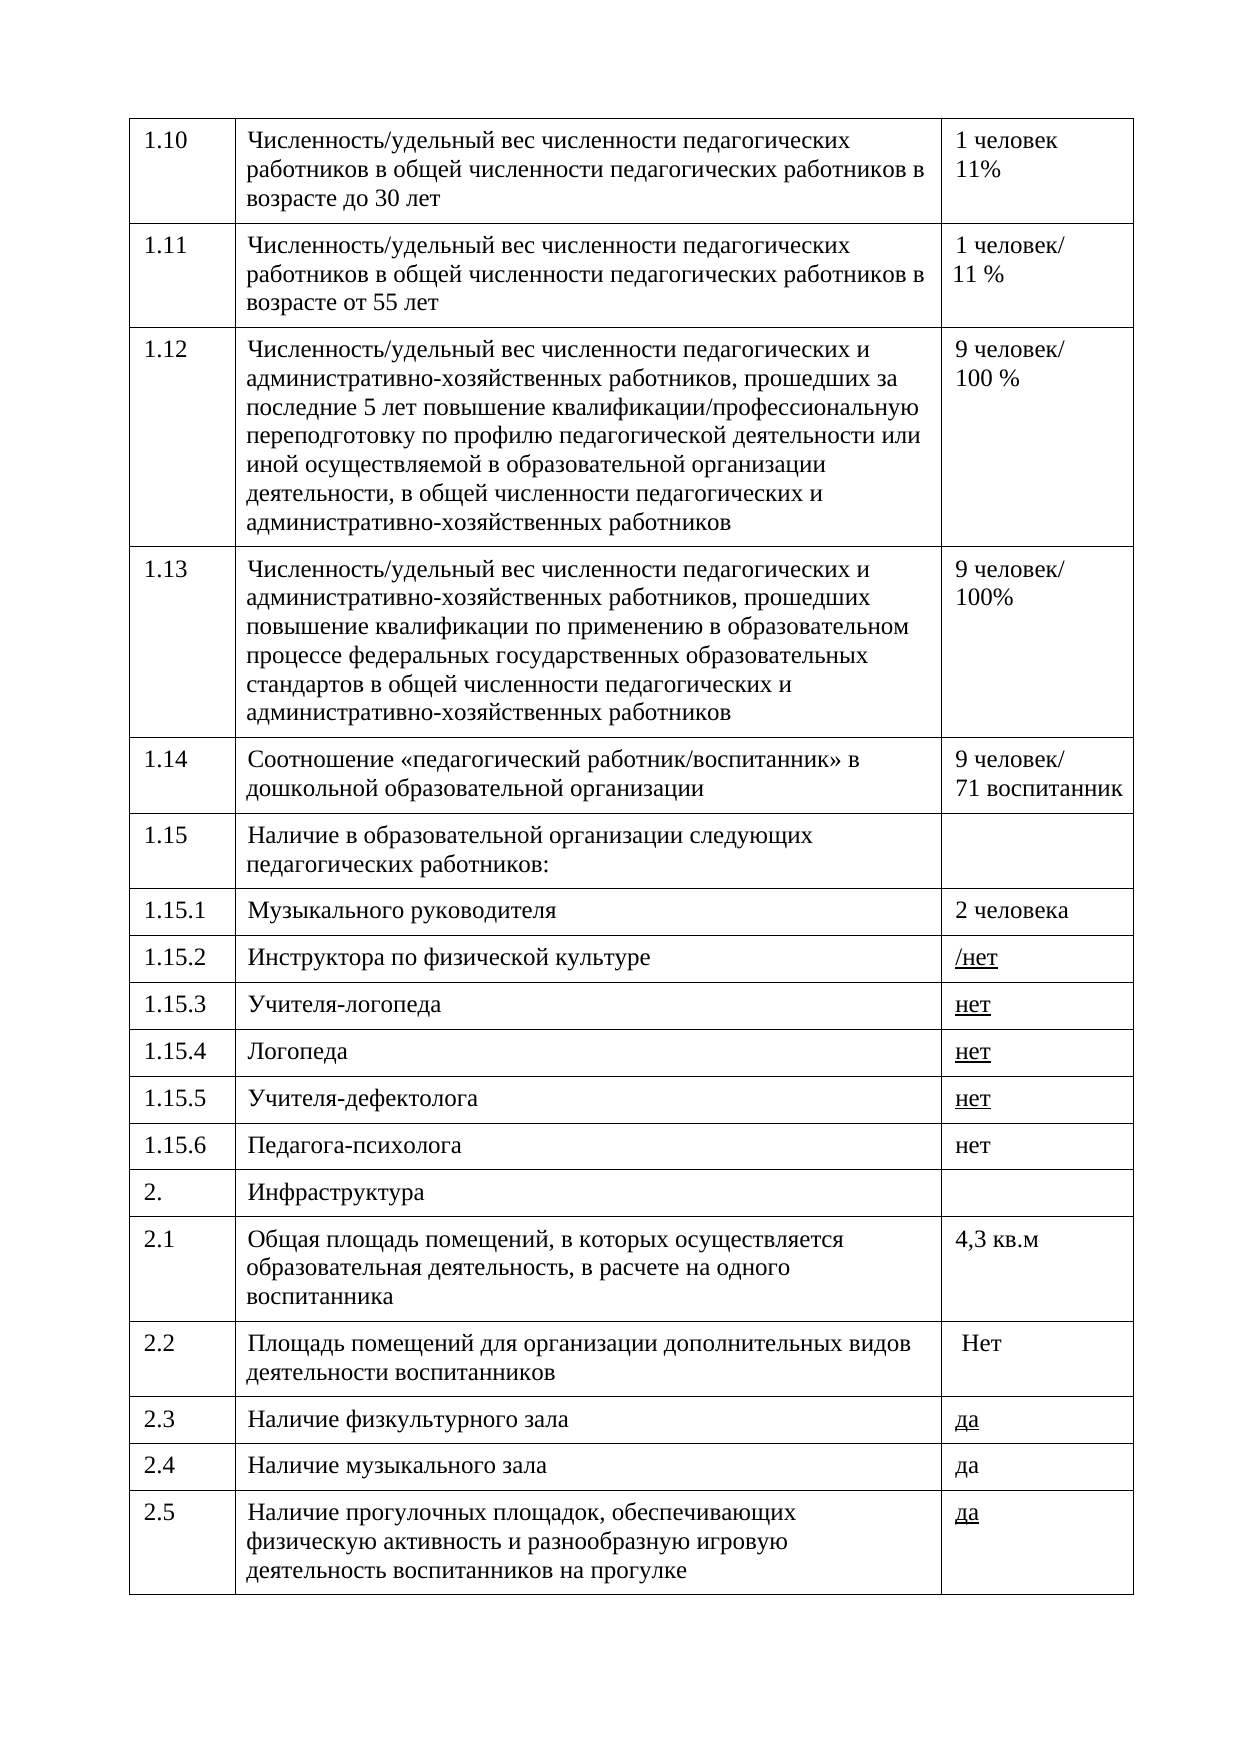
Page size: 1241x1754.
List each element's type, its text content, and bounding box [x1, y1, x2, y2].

table_cell Численность/удельный вес численности педагогических работников в общей численности педагогических работников в возрасте до 30 лет [236, 119, 941, 222]
table_cell Учителя-дефектолога [236, 1077, 941, 1122]
table_cell Наличие в образовательной организации следующих педагогических работников: [236, 814, 941, 888]
table_cell Педагога-психолога [236, 1124, 941, 1169]
table_cell Численность/удельный вес численности педагогических и административно-хозяйственных работников, прошедших повышение квалификации по применению в образовательном процессе федеральных государственных образовательных стандартов в общей численности педагогических и административно-хозяйственных работников [236, 547, 941, 737]
table_cell Соотношение «педагогический работник/воспитанник» в дошкольной образовательной организации [236, 738, 941, 812]
table_cell нет [942, 1030, 1133, 1076]
table_cell [942, 814, 1133, 888]
table_cell Численность/удельный вес численности педагогических и административно-хозяйственных работников, прошедших за последние 5 лет повышение квалификации/профессиональную переподготовку по профилю педагогической деятельности или иной осуществляемой в образовательной организации деятельности, в общей численности педагогических и административно-хозяйственных работников [236, 328, 941, 546]
table_cell 2.5 [130, 1491, 235, 1594]
table_cell Учителя-логопеда [236, 983, 941, 1029]
table_cell Наличие физкультурного зала [236, 1397, 941, 1443]
table_cell 1.10 [130, 119, 235, 222]
table_cell Логопеда [236, 1030, 941, 1076]
table_cell 1.15.4 [130, 1030, 235, 1076]
table_cell 9 человек/ 71 воспитанник [942, 738, 1133, 812]
table_cell Численность/удельный вес численности педагогических работников в общей численности педагогических работников в возрасте от 55 лет [236, 224, 941, 327]
table_cell да [942, 1491, 1133, 1594]
table_cell 1.12 [130, 328, 235, 546]
table_cell 4,3 кв.м [942, 1217, 1133, 1321]
table_cell 2.3 [130, 1397, 235, 1443]
table_cell 1.15.5 [130, 1077, 235, 1122]
table_cell Нет [942, 1322, 1133, 1396]
table_cell 1.15 [130, 814, 235, 888]
table_cell да [942, 1444, 1133, 1490]
table_cell 2.4 [130, 1444, 235, 1490]
table_cell Общая площадь помещений, в которых осуществляется образовательная деятельность, в расчете на одного воспитанника [236, 1217, 941, 1321]
table_cell 1.15.1 [130, 889, 235, 935]
table_cell нет [942, 983, 1133, 1029]
table_cell 9 человек/ 100 % [942, 328, 1133, 546]
table_cell 2.2 [130, 1322, 235, 1396]
table_cell 1.15.3 [130, 983, 235, 1029]
table_cell Музыкального руководителя [236, 889, 941, 935]
table_cell 1 человек 11% [942, 119, 1133, 222]
table_cell нет [942, 1124, 1133, 1169]
table_cell 9 человек/ 100% [942, 547, 1133, 737]
table_cell 1.11 [130, 224, 235, 327]
table_cell 1 человек/ 11 % [942, 224, 1133, 327]
table_cell 1.15.2 [130, 936, 235, 982]
table_cell Наличие прогулочных площадок, обеспечивающих физическую активность и разнообразную игровую деятельность воспитанников на прогулке [236, 1491, 941, 1594]
table_cell да [942, 1397, 1133, 1443]
table_cell Инструктора по физической культуре [236, 936, 941, 982]
table_cell Площадь помещений для организации дополнительных видов деятельности воспитанников [236, 1322, 941, 1396]
table_cell 1.15.6 [130, 1124, 235, 1169]
table_cell 1.13 [130, 547, 235, 737]
table_cell 1.14 [130, 738, 235, 812]
table_cell 2.1 [130, 1217, 235, 1321]
table_cell Инфраструктура [236, 1170, 941, 1216]
table_cell 2. [130, 1170, 235, 1216]
table_cell нет [942, 1077, 1133, 1122]
table_cell /нет [942, 936, 1133, 982]
table_cell 2 человека [942, 889, 1133, 935]
table_cell Наличие музыкального зала [236, 1444, 941, 1490]
table_cell [942, 1170, 1133, 1216]
